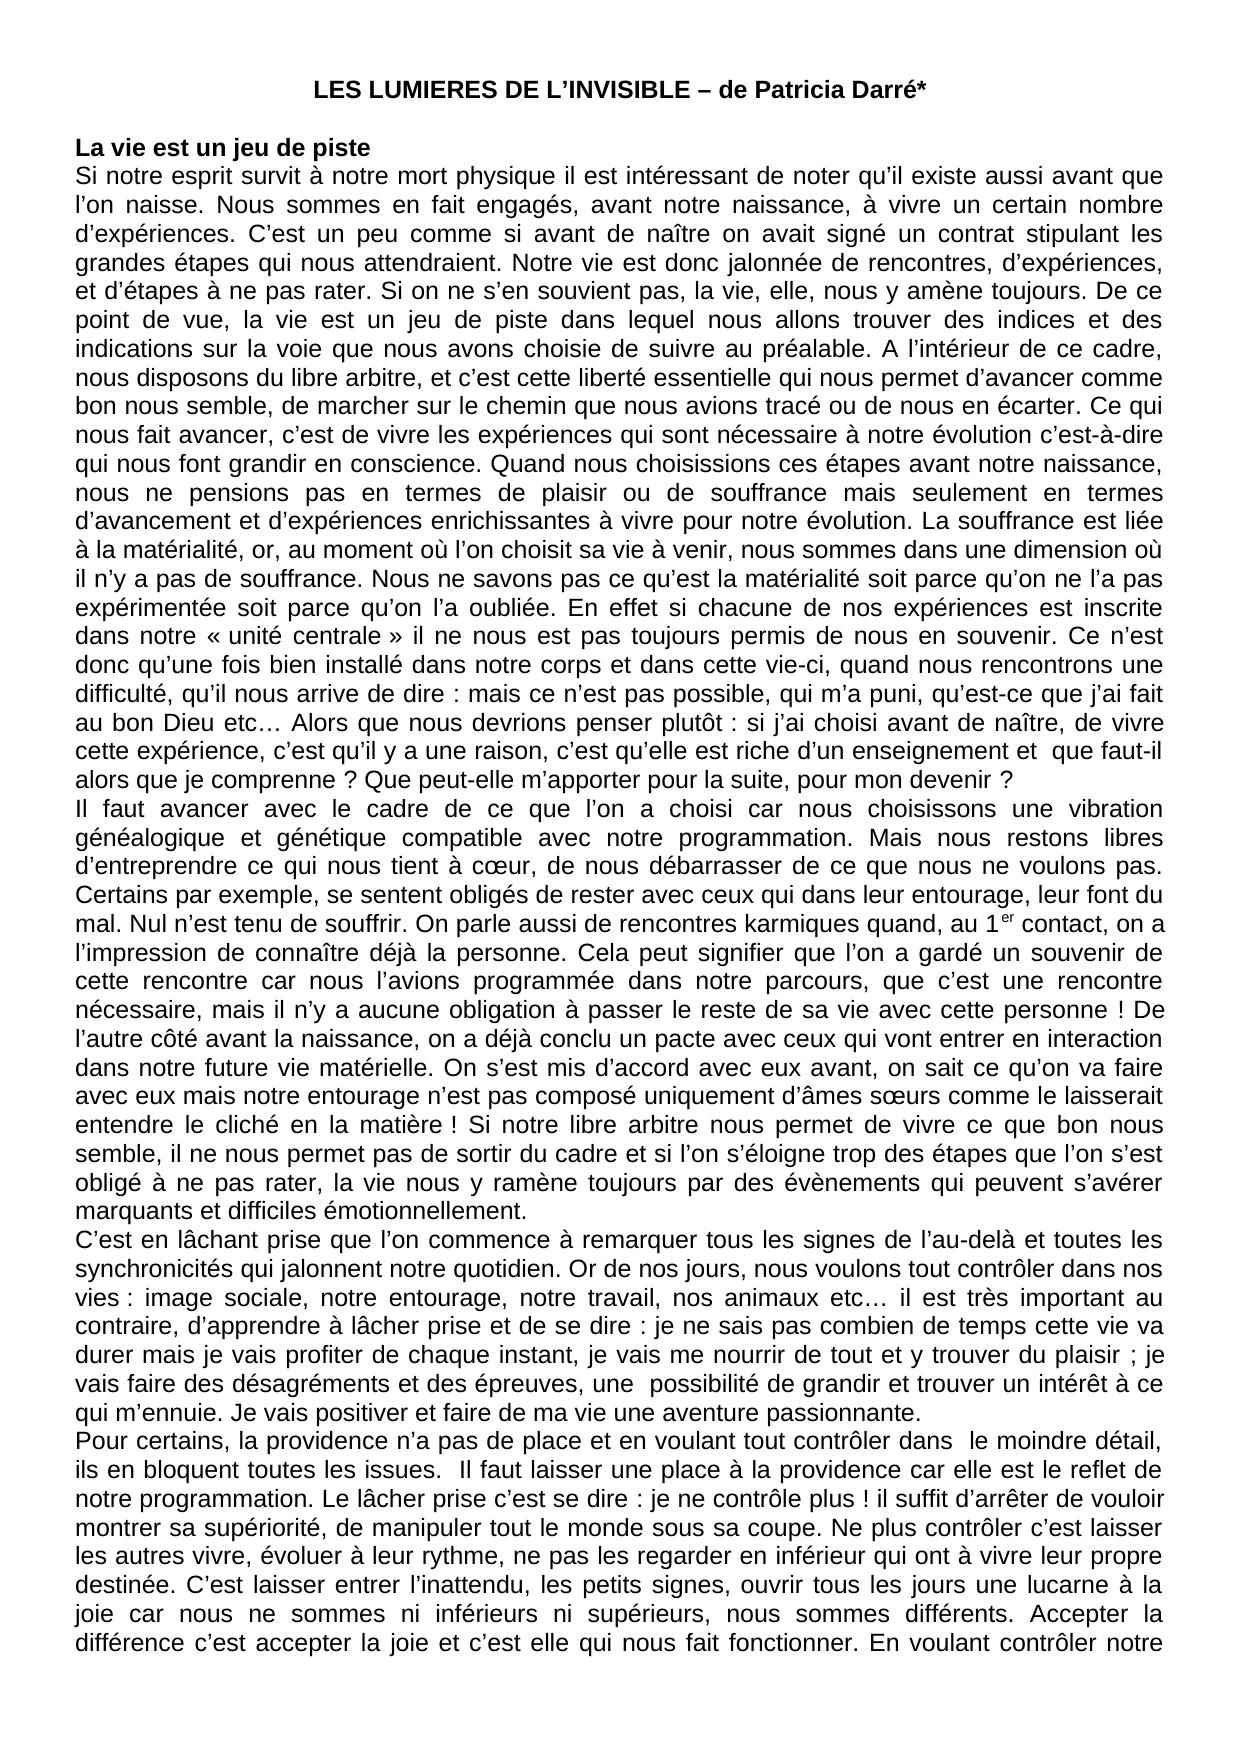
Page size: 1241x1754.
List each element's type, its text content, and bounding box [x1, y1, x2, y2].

text C’est en lâchant prise que l’on commence à remarquer tous les signes de l’au-delà et toutes les synchronicités qui jalonnent notre quotidien. Or de nos jours, nous voulons tout contrôler dans nos vies : image sociale, notre entourage, notre travail, nos animaux etc… il est très important au contraire, d’apprendre à lâcher prise et de se dire : je ne sais pas combien de temps cette vie va durer mais je vais profiter de chaque instant, je vais me nourrir de tout et y trouver du plaisir ; je vais faire des désagréments et des épreuves, une possibilité de grandir et trouver un intérêt à ce qui m’ennuie. Je vais positiver et faire de ma vie une aventure passionnante. [75, 1225, 1165, 1426]
text LES LUMIERES DE L’INVISIBLE – de Patricia Darré* [75, 75, 1165, 104]
text Si notre esprit survit à notre mort physique il est intéressant de noter qu’il existe aussi avant que l’on naisse. Nous sommes en fait engagés, avant notre naissance, à vivre un certain nombre d’expériences. C’est un peu comme si avant de naître on avait signé un contrat stipulant les grandes étapes qui nous attendraient. Notre vie est donc jalonnée de rencontres, d’expériences, et d’étapes à ne pas rater. Si on ne s’en souvient pas, la vie, elle, nous y amène toujours. De ce point de vue, la vie est un jeu de piste dans lequel nous allons trouver des indices et des indications sur la voie que nous avons choisie de suivre au préalable. A l’intérieur de ce cadre, nous disposons du libre arbitre, et c’est cette liberté essentielle qui nous permet d’avancer comme bon nous semble, de marcher sur le chemin que nous avions tracé ou de nous en écarter. Ce qui nous fait avancer, c’est de vivre les expériences qui sont nécessaire à notre évolution c’est-à-dire qui nous font grandir en conscience. Quand nous choisissions ces étapes avant notre naissance, nous ne pensions pas en termes de plaisir ou de souffrance mais seulement en termes d’avancement et d’expériences enrichissantes à vivre pour notre évolution. La souffrance est liée à la matérialité, or, au moment où l’on choisit sa vie à venir, nous sommes dans une dimension où il n’y a pas de souffrance. Nous ne savons pas ce qu’est la matérialité soit parce qu’on ne l’a pas expérimentée soit parce qu’on l’a oubliée. En effet si chacune de nos expériences est inscrite dans notre « unité centrale » il ne nous est pas toujours permis de nous en souvenir. Ce n’est donc qu’une fois bien installé dans notre corps et dans cette vie-ci, quand nous rencontrons une difficulté, qu’il nous arrive de dire : mais ce n’est pas possible, qui m’a puni, qu’est-ce que j’ai fait au bon Dieu etc… Alors que nous devrions penser plutôt : si j’ai choisi avant de naître, de vivre cette expérience, c’est qu’il y a une raison, c’est qu’elle est riche d’un enseignement et que faut-il alors que je comprenne ? Que peut-elle m’apporter pour la suite, pour mon devenir ? [75, 161, 1165, 794]
text La vie est un jeu de piste [75, 132, 1165, 161]
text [75, 1426, 1165, 1656]
text Il faut avancer avec le cadre de ce que l’on a choisi car nous choisissons une vibration généalogique et génétique compatible avec notre programmation. Mais nous restons libres d’entreprendre ce qui nous tient à cœur, de nous débarrasser de ce que nous ne voulons pas. Certains par exemple, se sentent obligés de rester avec ceux qui dans leur entourage, leur font du mal. Nul n’est tenu de souffrir. On parle aussi de rencontres karmiques quand, au 1er contact, on a l’impression de connaître déjà la personne. Cela peut signifier que l’on a gardé un souvenir de cette rencontre car nous l’avions programmée dans notre parcours, que c’est une rencontre nécessaire, mais il n’y a aucune obligation à passer le reste de sa vie avec cette personne ! De l’autre côté avant la naissance, on a déjà conclu un pacte avec ceux qui vont entrer en interaction dans notre future vie matérielle. On s’est mis d’accord avec eux avant, on sait ce qu’on va faire avec eux mais notre entourage n’est pas composé uniquement d’âmes sœurs comme le laisserait entendre le cliché en la matière ! Si notre libre arbitre nous permet de vivre ce que bon nous semble, il ne nous permet pas de sortir du cadre et si l’on s’éloigne trop des étapes que l’on s’est obligé à ne pas rater, la vie nous y ramène toujours par des évènements qui peuvent s’avérer marquants et difficiles émotionnellement. [75, 794, 1165, 1225]
